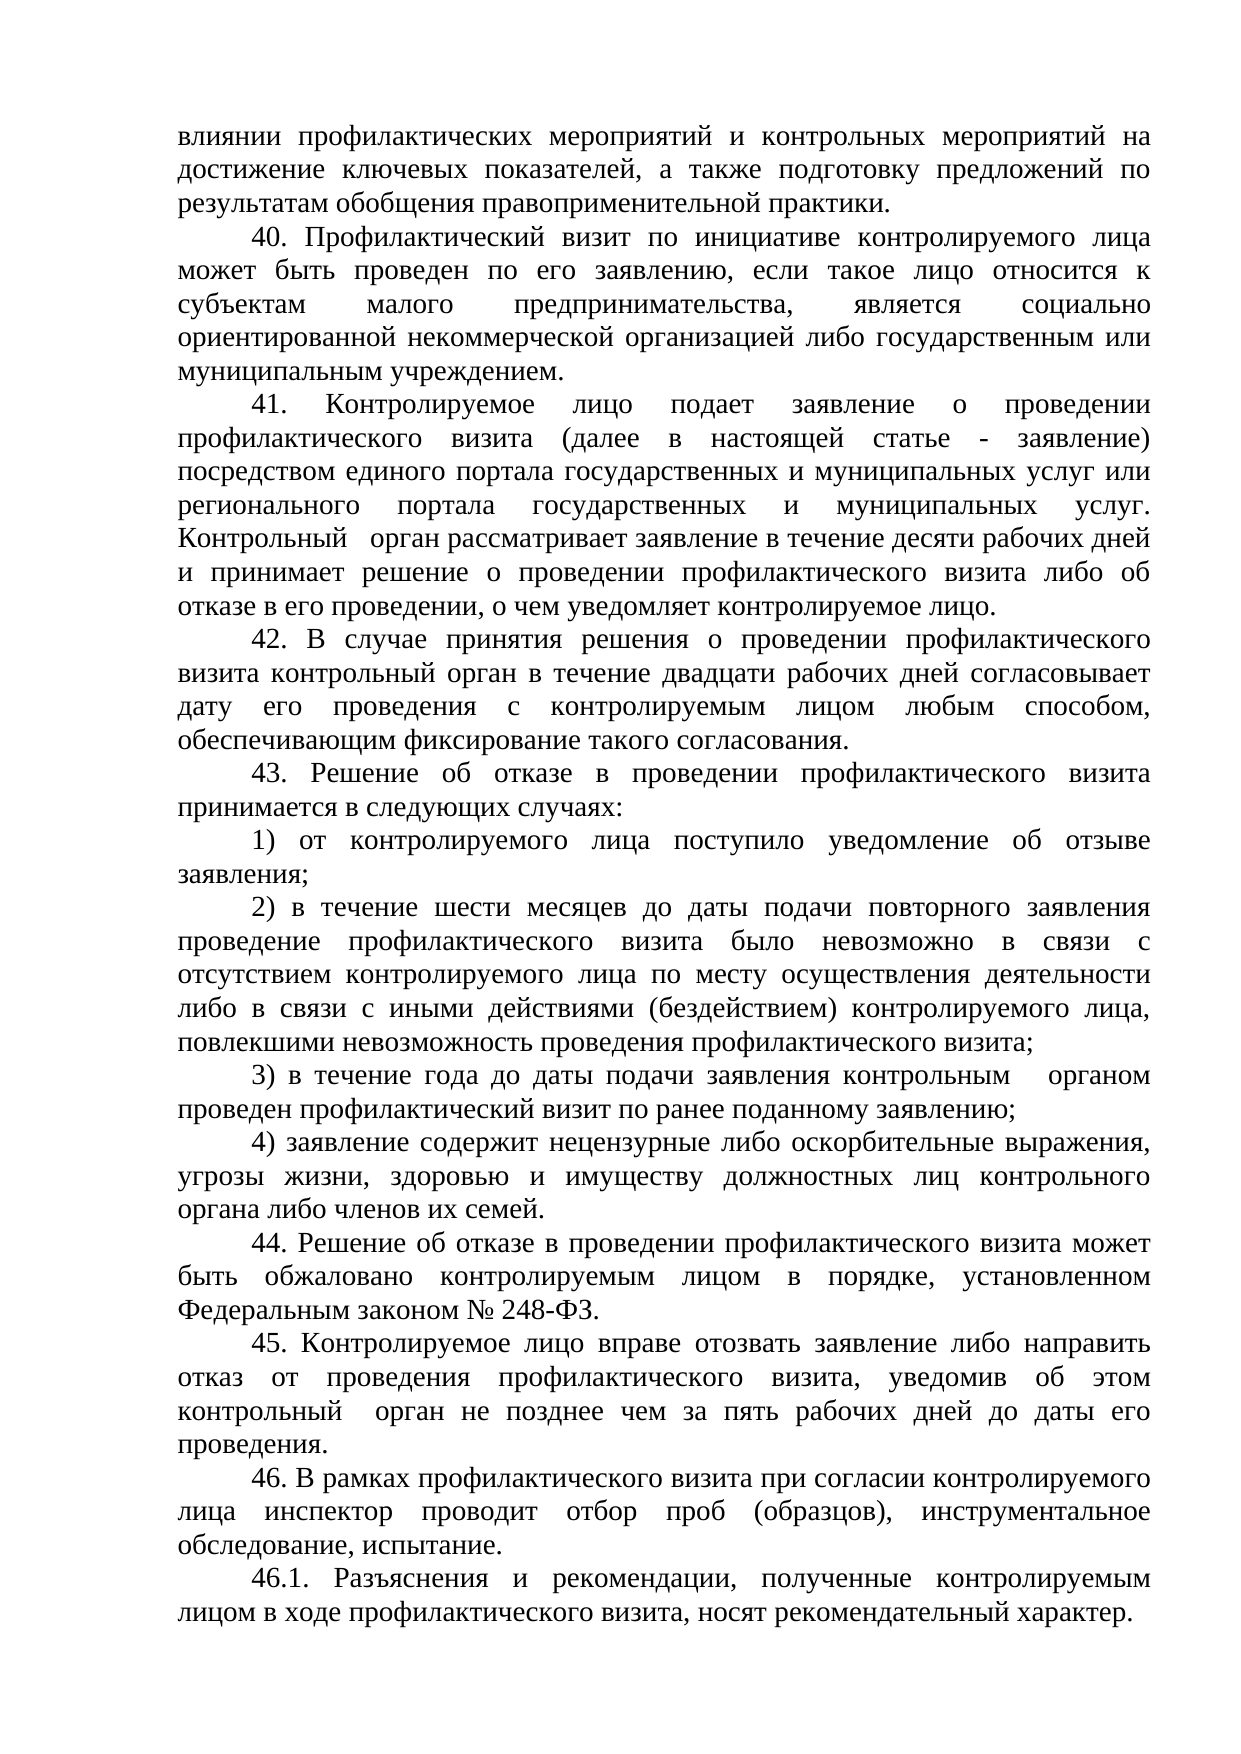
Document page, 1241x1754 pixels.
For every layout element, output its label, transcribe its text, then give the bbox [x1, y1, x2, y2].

text 3) в течение года до даты подачи заявления контрольным органом проведен профилактический визит по ранее поданному заявлению; [177, 1057, 1152, 1124]
text 41. Контролируемое лицо подает заявление о проведении профилактического визита (далее в настоящей статье - заявление) посредством единого портала государственных и муниципальных услуг или регионального портала государственных и муниципальных услуг. Контрольный орган рассматривает заявление в течение десяти рабочих дней и принимает решение о проведении профилактического визита либо об отказе в его проведении, о чем уведомляет контролируемое лицо. [177, 386, 1152, 621]
text 1) от контролируемого лица поступило уведомление об отзыве заявления; [177, 822, 1152, 889]
text 46.1. Разъяснения и рекомендации, полученные контролируемым лицом в ходе профилактического визита, носят рекомендательный характер. [177, 1560, 1152, 1627]
text 45. Контролируемое лицо вправе отозвать заявление либо направить отказ от проведения профилактического визита, уведомив об этом контрольный орган не позднее чем за пять рабочих дней до даты его проведения. [177, 1326, 1152, 1460]
text 4) заявление содержит нецензурные либо оскорбительные выражения, угрозы жизни, здоровью и имуществу должностных лиц контрольного органа либо членов их семей. [177, 1124, 1152, 1225]
text 44. Решение об отказе в проведении профилактического визита может быть обжаловано контролируемым лицом в порядке, установленном Федеральным законом № 248-ФЗ. [177, 1225, 1152, 1326]
text 46. В рамках профилактического визита при согласии контролируемого лица инспектор проводит отбор проб (образцов), инструментальное обследование, испытание. [177, 1460, 1152, 1560]
text 42. В случае принятия решения о проведении профилактического визита контрольный орган в течение двадцати рабочих дней согласовывает дату его проведения с контролируемым лицом любым способом, обеспечивающим фиксирование такого согласования. [177, 621, 1152, 755]
text 40. Профилактический визит по инициативе контролируемого лица может быть проведен по его заявлению, если такое лицо относится к субъектам малого предпринимательства, является социально ориентированной некоммерческой организацией либо государственным или муниципальным учреждением. [177, 219, 1152, 386]
text 43. Решение об отказе в проведении профилактического визита принимается в следующих случаях: [177, 755, 1152, 822]
text 2) в течение шести месяцев до даты подачи повторного заявления проведение профилактического визита было невозможно в связи с отсутствием контролируемого лица по месту осуществления деятельности либо в связи с иными действиями (бездействием) контролируемого лица, повлекшими невозможность проведения профилактического визита; [177, 889, 1152, 1057]
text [177, 118, 1152, 219]
